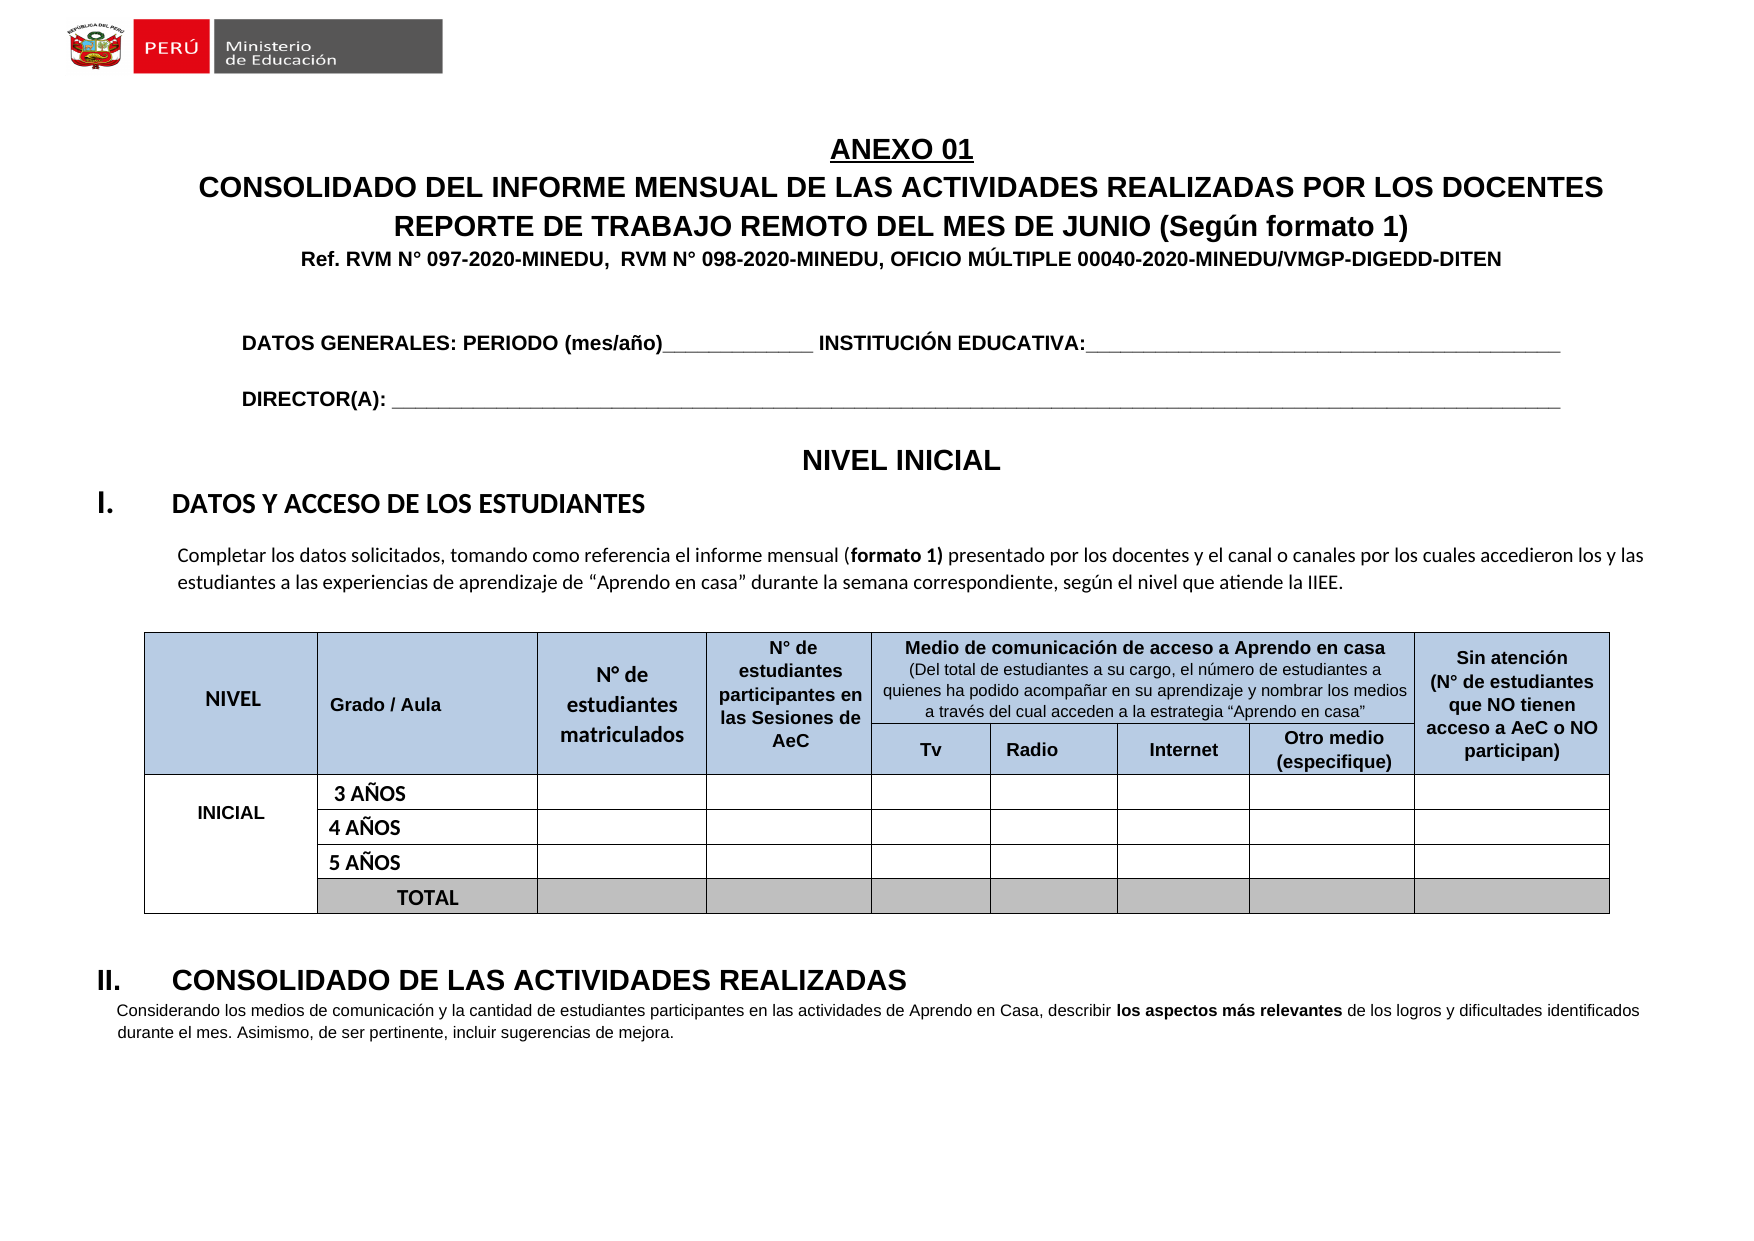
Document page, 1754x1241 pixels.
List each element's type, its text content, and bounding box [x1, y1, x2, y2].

text Considerando los medios de comunicación y la cantidad de estudiantes participantes en las actividades de Aprendo en Casa, describir los aspectos más relevantes de los logros y dificultades identificados durante el mes. Asimismo, de ser pertinente, incluir sugerencias de mejora. [116, 1001, 1695, 1042]
table_header NIVEL [145, 633, 317, 774]
text Completar los datos solicitados, tomando como referencia el informe mensual (formato 1) presentado por los docentes y el canal o canales por los cuales accedieron los y las estudiantes a las experiencias de aprendizaje de “Aprendo en casa” durante la semana correspondiente, según el nivel que atiende la IIEE. [177, 542, 1695, 595]
table_cell Tv [872, 724, 990, 774]
table_cell [1250, 879, 1414, 913]
text DIRECTOR(A): _____________________________________________________________________________________________________ [109, 387, 1694, 411]
table_cell [991, 845, 1117, 878]
table_header Grado / Aula [318, 633, 537, 774]
table_cell [538, 775, 706, 809]
table_cell [707, 845, 871, 878]
table_cell [872, 879, 990, 913]
table_cell [1118, 845, 1249, 878]
table_cell [1415, 810, 1609, 843]
table_cell 4 AÑOS [318, 810, 537, 843]
table_cell [1250, 810, 1414, 843]
table_cell [707, 775, 871, 809]
table_cell [1415, 879, 1609, 913]
table_cell Radio [991, 724, 1117, 774]
table_cell [991, 879, 1117, 913]
table_cell INICIAL [145, 775, 317, 913]
picture [65, 17, 444, 76]
table_cell [872, 775, 990, 809]
table_cell [1415, 845, 1609, 878]
table_cell [1118, 775, 1249, 809]
table_cell Internet [1118, 724, 1249, 774]
table_cell [538, 879, 706, 913]
table_header N° de estudiantes participantes en las Sesiones de AeC [707, 633, 871, 774]
table_cell [991, 775, 1117, 809]
table_cell 5 AÑOS [318, 845, 537, 878]
table_cell [872, 810, 990, 843]
table_cell [1118, 879, 1249, 913]
text ANEXO 01 [109, 132, 1694, 166]
text NIVEL INICIAL [109, 443, 1694, 477]
table_cell [538, 810, 706, 843]
list CONSOLIDADO DE LAS ACTIVIDADES REALIZADAS [97, 963, 1695, 996]
text Ref. RVM N° 097-2020-MINEDU, RVM N° 098-2020-MINEDU, OFICIO MÚLTIPLE 00040-2020-MINEDU/VMGP-DIGEDD-DITEN [109, 247, 1694, 271]
table_cell [1250, 775, 1414, 809]
list DATOS Y ACCESO DE LOS ESTUDIANTES [97, 482, 1695, 522]
table_cell 3 AÑOS [318, 775, 537, 809]
table_cell Otro medio (especifique) [1250, 724, 1414, 774]
text CONSOLIDADO DEL INFORME MENSUAL DE LAS ACTIVIDADES REALIZADAS POR LOS DOCENTES [109, 170, 1694, 204]
table_header Medio de comunicación de acceso a Aprendo en casa (Del total de estudiantes a su cargo, el número de estudiantes a quienes ha podido acompañar en su aprendizaje y nombrar los medios a través del cual acceden a la estrategia “Aprendo en casa” [872, 633, 1414, 723]
table_cell [707, 810, 871, 843]
table_cell [707, 879, 871, 913]
table_cell TOTAL [318, 879, 537, 913]
text DATOS GENERALES: PERIODO (mes/año)_____________ INSTITUCIÓN EDUCATIVA:_________________________________________ [109, 331, 1694, 355]
table_cell [1415, 775, 1609, 809]
table_cell [991, 810, 1117, 843]
table_header Sin atención (N° de estudiantes que NO tienen acceso a AeC o NO participan) [1415, 633, 1609, 774]
text REPORTE DE TRABAJO REMOTO DEL MES DE JUNIO (Según formato 1) [109, 209, 1694, 242]
table_cell [1250, 845, 1414, 878]
table_cell [1118, 810, 1249, 843]
table_cell [538, 845, 706, 878]
table_cell [872, 845, 990, 878]
table_header N° de estudiantes matriculados [538, 633, 706, 774]
